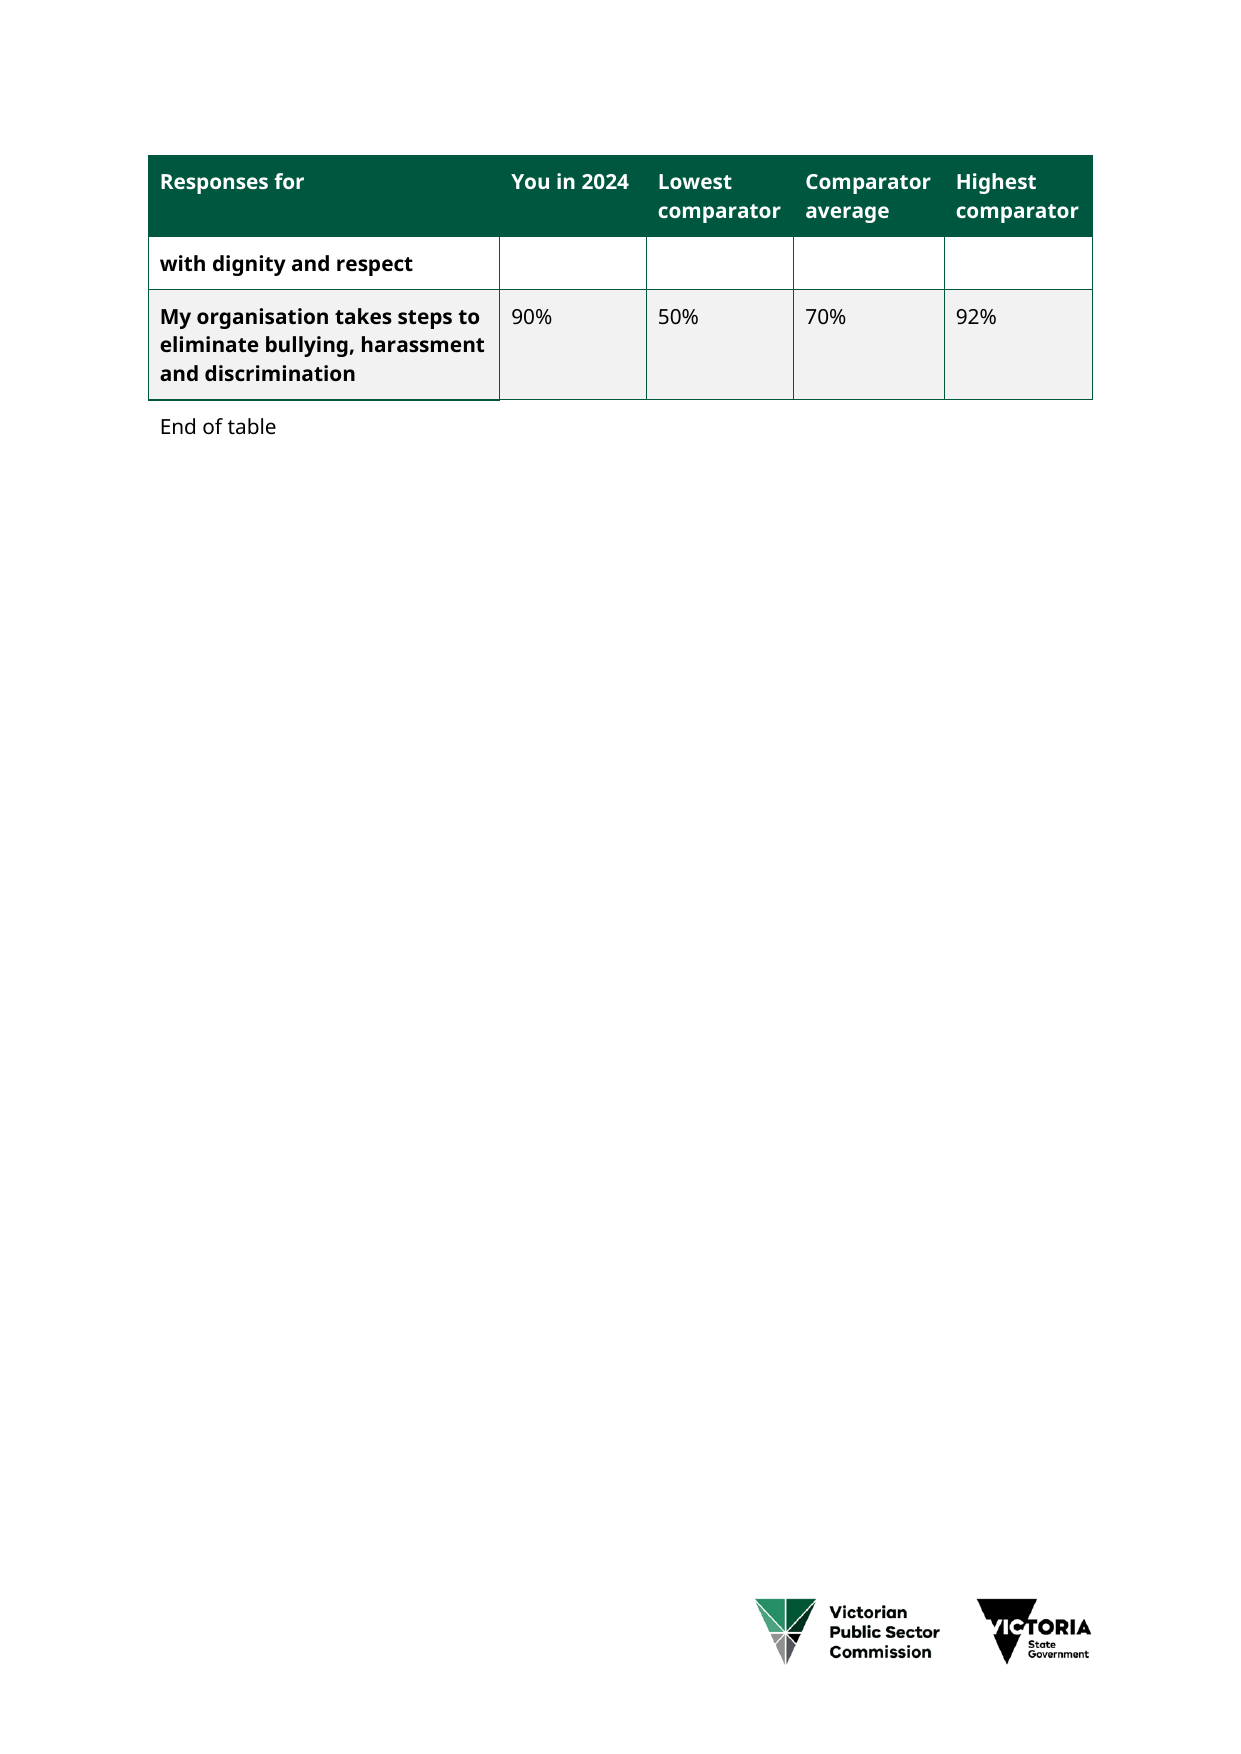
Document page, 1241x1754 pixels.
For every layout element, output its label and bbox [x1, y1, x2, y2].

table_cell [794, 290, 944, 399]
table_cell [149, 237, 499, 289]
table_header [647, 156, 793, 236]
picture [754, 1598, 1093, 1666]
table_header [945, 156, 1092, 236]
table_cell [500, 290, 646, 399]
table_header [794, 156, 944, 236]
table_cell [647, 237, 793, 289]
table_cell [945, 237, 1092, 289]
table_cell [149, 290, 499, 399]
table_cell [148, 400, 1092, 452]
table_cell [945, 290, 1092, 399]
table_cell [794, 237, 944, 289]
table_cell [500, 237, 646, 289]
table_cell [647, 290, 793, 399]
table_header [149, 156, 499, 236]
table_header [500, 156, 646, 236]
